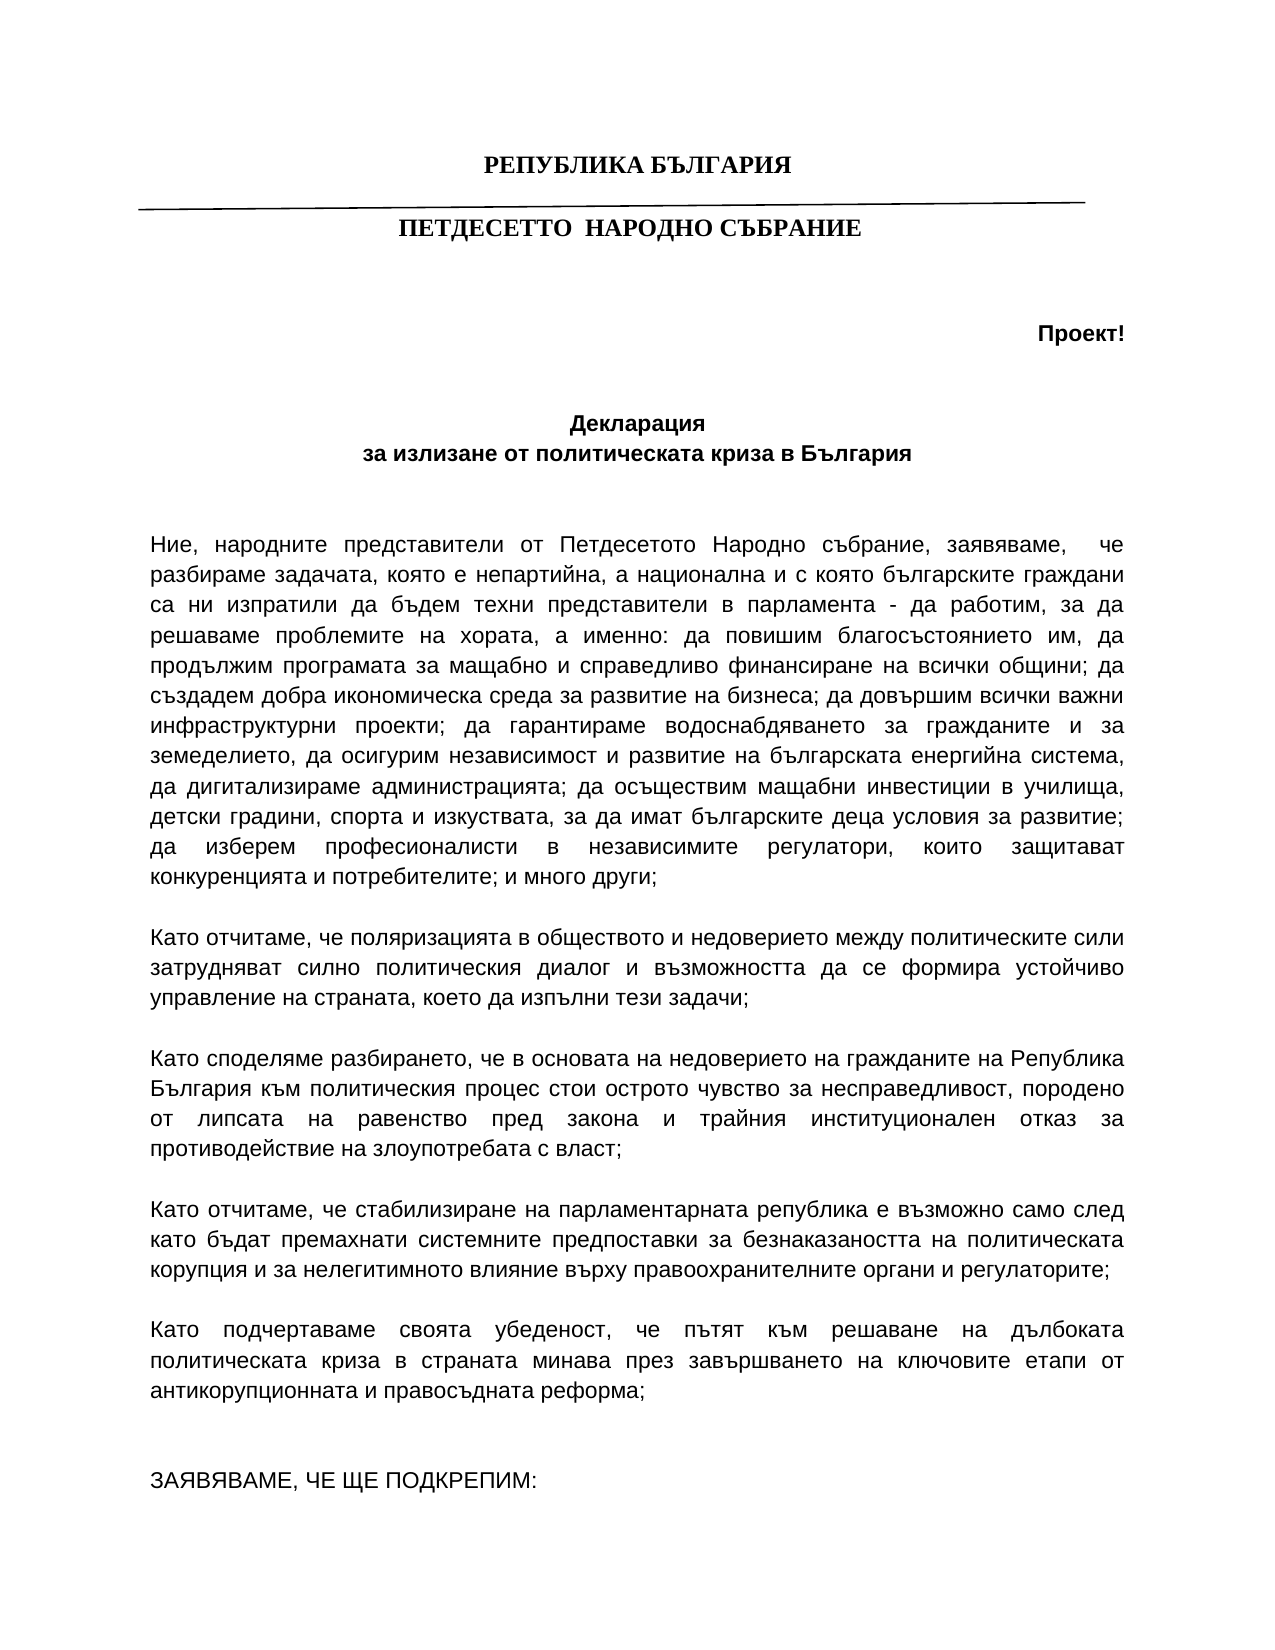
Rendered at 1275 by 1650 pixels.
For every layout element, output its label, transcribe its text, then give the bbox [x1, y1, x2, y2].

text Проект! [150, 319, 1125, 346]
text Декларация [150, 410, 1125, 436]
text Като отчитаме, че поляризацията в обществото и недоверието между политическите сили затрудняват силно политическия диалог и възможността да се формира устойчиво управление на страната, което да изпълни тези задачи; [150, 924, 1125, 1010]
text Като подчертаваме своята убеденост, че пътят към решаване на дълбоката политическата криза в страната минава през завършването на ключовите етапи от антикорупционната и правосъдната реформа; [150, 1316, 1125, 1403]
text Като отчитаме, че стабилизиране на парламентарната република е възможно само след като бъдат премахнати системните предпоставки за безнаказаността на политическата корупция и за нелегитимното влияние върху правоохранителните органи и регулаторите; [150, 1196, 1125, 1282]
text ПЕТДЕСЕТТО НАРОДНО СЪБРАНИЕ [135, 179, 1125, 242]
text Като споделяме разбирането, че в основата на недоверието на гражданите на Република България към политическия процес стои острото чувство за несправедливост, породено от липсата на равенство пред закона и трайния институционален отказ за противодействие на злоупотребата с власт; [150, 1044, 1125, 1161]
text ЗАЯВЯВАМЕ, ЧЕ ЩЕ ПОДКРЕПИМ: [150, 1467, 1125, 1494]
text РЕПУБЛИКА БЪЛГАРИЯ [150, 150, 1125, 179]
text за излизане от политическата криза в България [150, 440, 1125, 467]
text Ние, народните представители от Петдесетото Народно събрание, заявяваме, че разбираме задачата, която е непартийна, а национална и с която българските граждани са ни изпратили да бъдем техни представители в парламента - да работим, за да решаваме проблемите на хората, а именно: да повишим благосъстоянието им, да продължим програмата за мащабно и справедливо финансиране на всички общини; да създадем добра икономическа среда за развитие на бизнеса; да довършим всички важни инфраструктурни проекти; да гарантираме водоснабдяването за гражданите и за земеделието, да осигурим независимост и развитие на българската енергийна система, да дигитализираме администрацията; да осъществим мащабни инвестиции в училища, детски градини, спорта и изкуствата, за да имат българските деца условия за развитие; да изберем професионалисти в независимите регулатори, които защитават конкуренцията и потребителите; и много други; [150, 531, 1125, 889]
